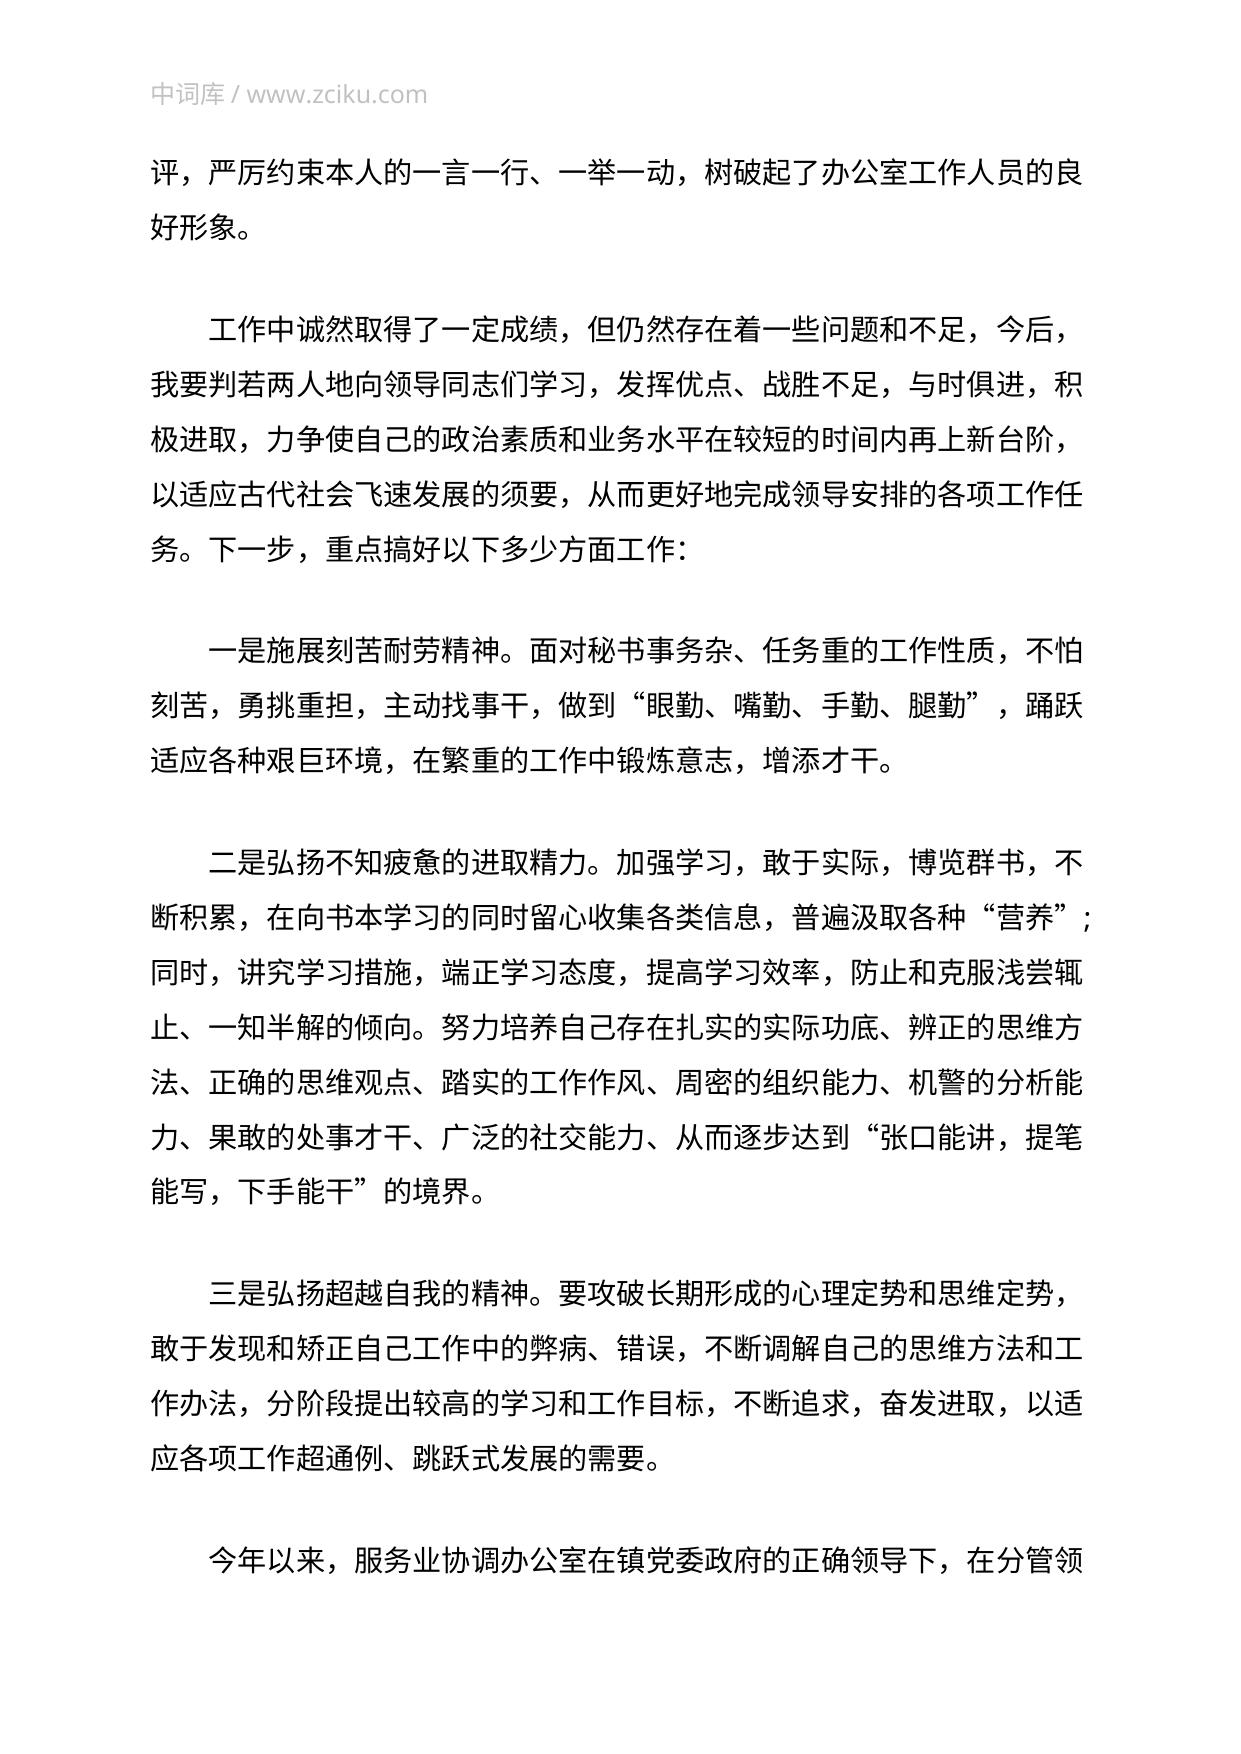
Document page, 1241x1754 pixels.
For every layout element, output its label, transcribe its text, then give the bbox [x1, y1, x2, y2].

text 二是弘扬不知疲惫的进取精力。加强学习，敢于实际，博览群书，不断积累，在向书本学习的同时留心收集各类信息，普遍汲取各种“营养”;同时，讲究学习措施，端正学习态度，提高学习效率，防止和克服浅尝辄止、一知半解的倾向。努力培养自己存在扎实的实际功底、辨正的思维方法、正确的思维观点、踏实的工作作风、周密的组织能力、机警的分析能力、果敢的处事才干、广泛的社交能力、从而逐步达到“张口能讲，提笔能写，下手能干”的境界。 [150, 839, 1090, 1211]
text 一是施展刻苦耐劳精神。面对秘书事务杂、任务重的工作性质，不怕刻苦，勇挑重担，主动找事干，做到“眼勤、嘴勤、手勤、腿勤”，踊跃适应各种艰巨环境，在繁重的工作中锻炼意志，增添才干。 [150, 628, 1090, 780]
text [150, 150, 1090, 247]
text 三是弘扬超越自我的精神。要攻破长期形成的心理定势和思维定势，敢于发现和矫正自己工作中的弊病、错误，不断调解自己的思维方法和工作办法，分阶段提出较高的学习和工作目标，不断追求，奋发进取，以适应各项工作超通例、跳跃式发展的需要。 [150, 1271, 1090, 1478]
text 工作中诚然取得了一定成绩，但仍然存在着一些问题和不足，今后，我要判若两人地向领导同志们学习，发挥优点、战胜不足，与时俱进，积极进取，力争使自己的政治素质和业务水平在较短的时间内再上新台阶，以适应古代社会飞速发展的须要，从而更好地完成领导安排的各项工作任务。下一步，重点搞好以下多少方面工作： [150, 307, 1090, 568]
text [150, 1537, 1090, 1579]
